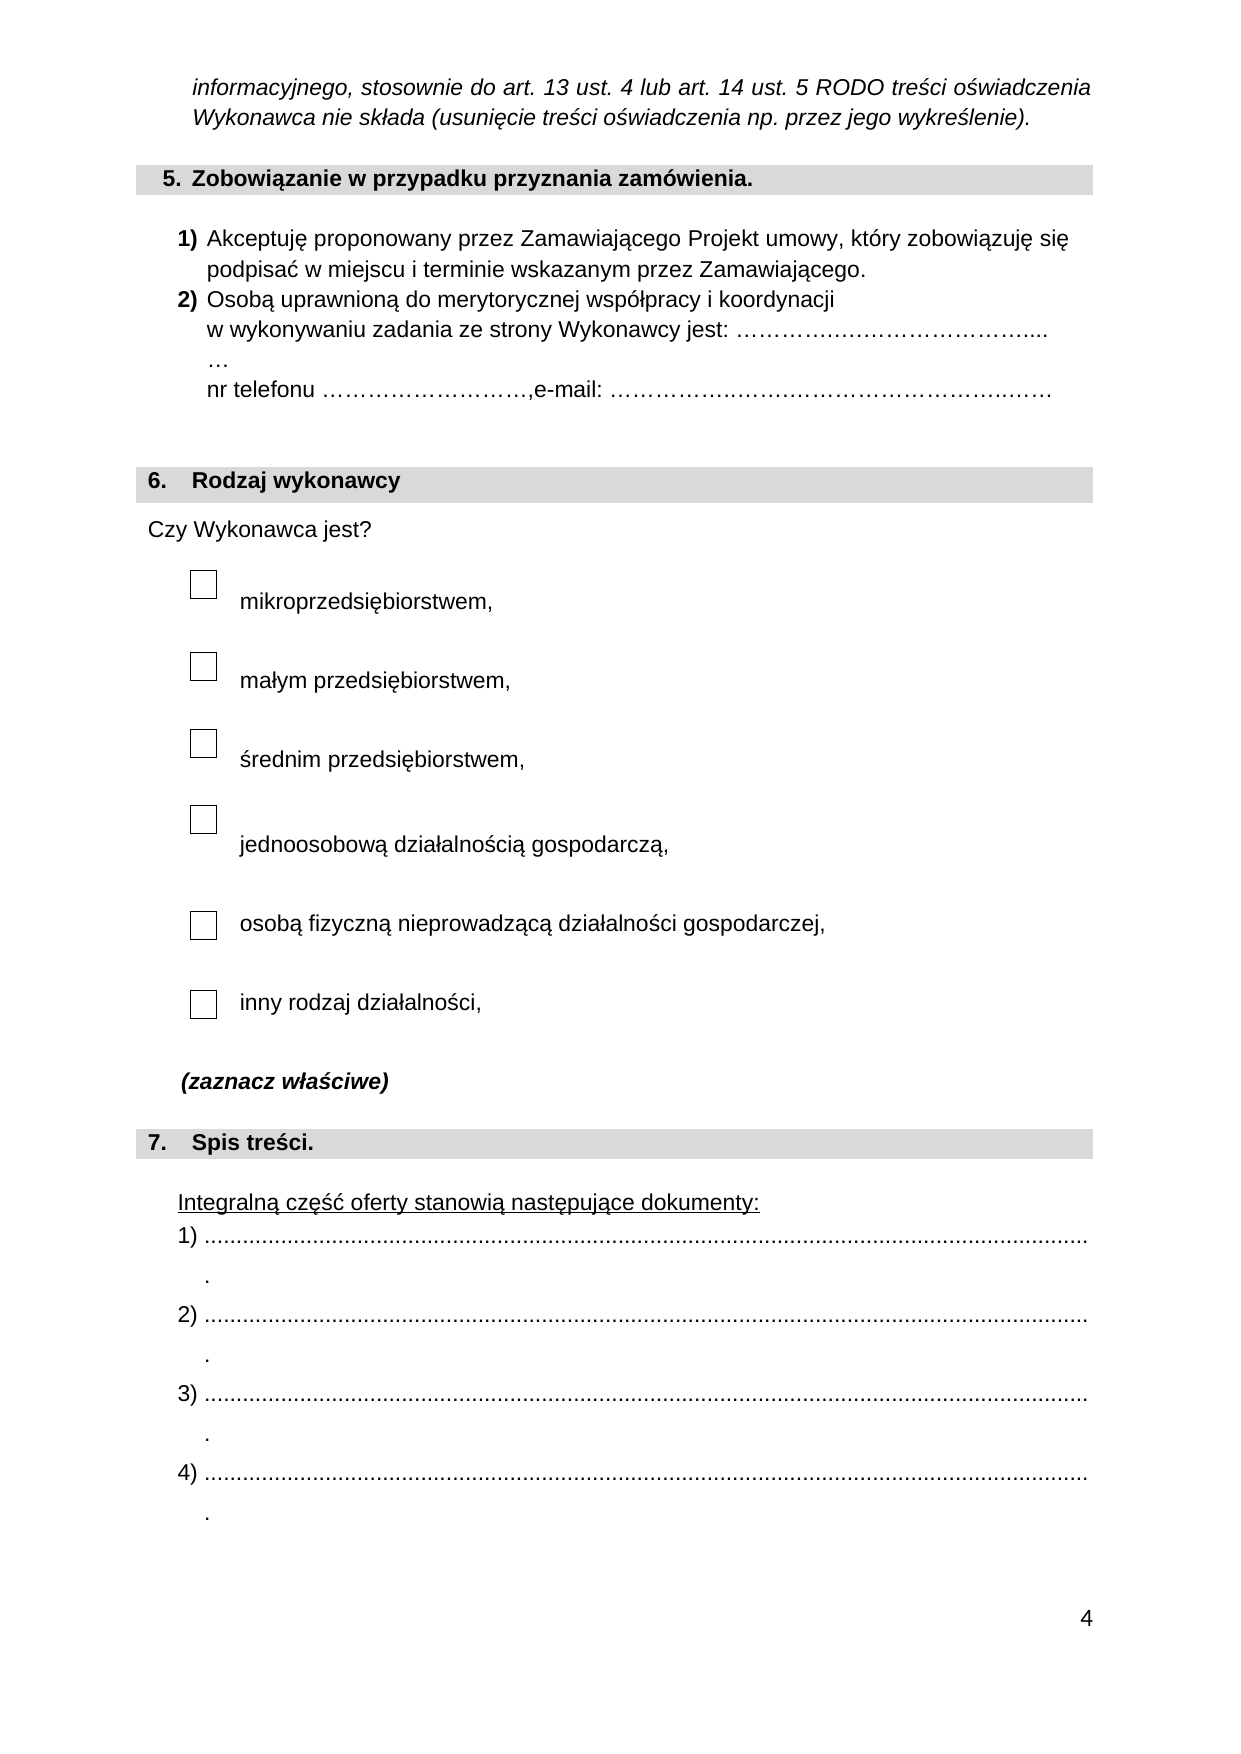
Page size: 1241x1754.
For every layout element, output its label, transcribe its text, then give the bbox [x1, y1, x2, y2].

text (zaznacz właściwe) [181, 1068, 1093, 1094]
table_header Rodzaj wykonawcy [136, 467, 1093, 503]
text inny rodzaj działalności, [148, 989, 1093, 1015]
text średnim przedsiębiorstwem, [148, 746, 1093, 772]
list ............................................................................................................................................ [177, 1301, 1093, 1367]
table_header Akceptuję proponowany przez Zamawiającego Projekt umowy, który zobowiązuję się podpisać w miejscu i terminie wskazanym przez Zamawiającego. Osobą uprawnioną do merytorycznej współpracy i koordynacji w wykonywaniu zadania ze strony Wykonawcy jest: ………….….…………………....… nr telefonu ………………………,e-mail: ……………..…….………………………..…… [136, 225, 1081, 467]
list ............................................................................................................................................ [177, 1222, 1093, 1288]
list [177, 1380, 1093, 1446]
text osobą fizyczną nieprowadzącą działalności gospodarczej, [148, 910, 1093, 936]
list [177, 1459, 1093, 1525]
text jednoosobową działalnością gospodarczą, [148, 831, 1093, 857]
text Czy Wykonawca jest? [148, 516, 1093, 542]
table_header Spis treści. [136, 1129, 1093, 1159]
text małym przedsiębiorstwem, [148, 667, 1093, 693]
text Integralną część oferty stanowią następujące dokumenty: [148, 1189, 1093, 1216]
table_header Zobowiązanie w przypadku przyznania zamówienia. [136, 165, 1093, 195]
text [192, 74, 1093, 130]
text mikroprzedsiębiorstwem, [148, 588, 1093, 614]
